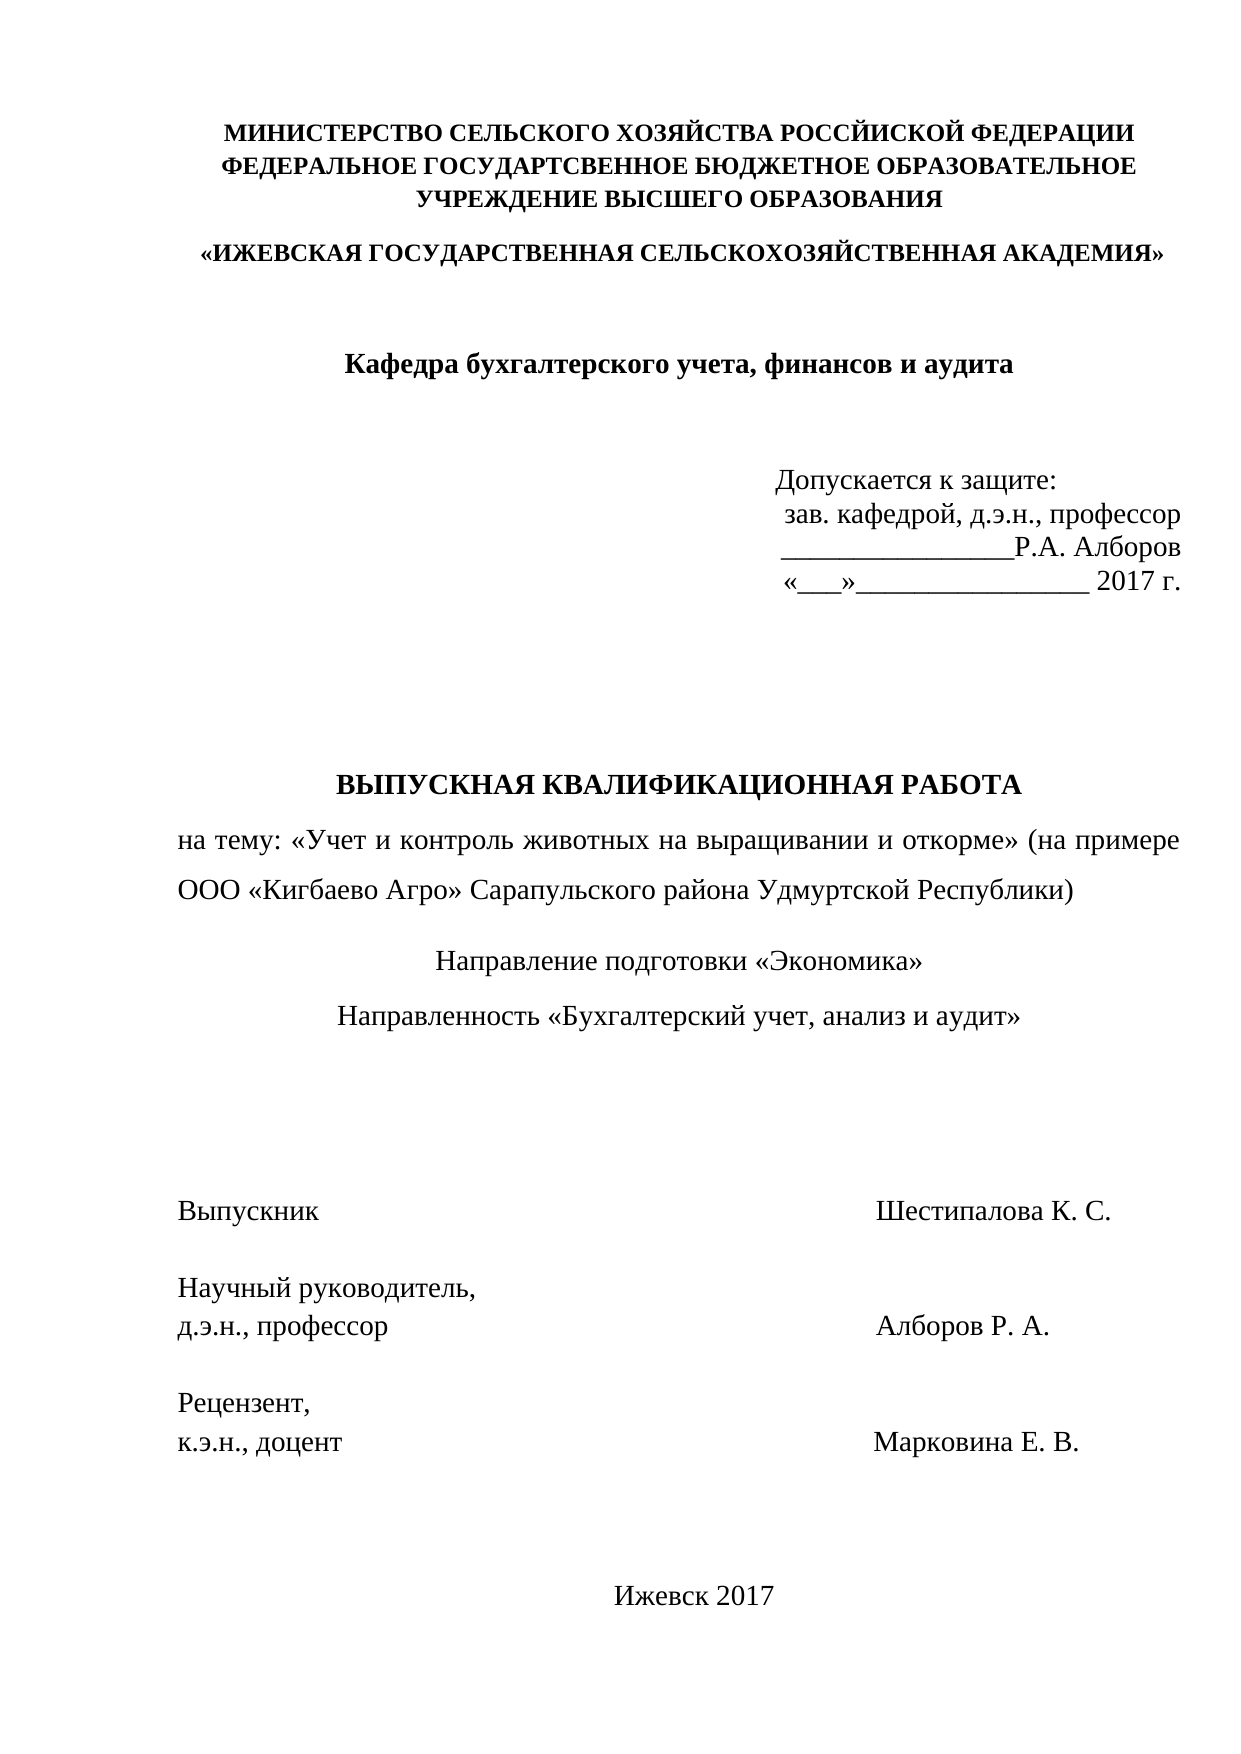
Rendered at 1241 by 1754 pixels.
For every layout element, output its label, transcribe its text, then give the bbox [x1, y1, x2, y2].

text Ижевск 2017 [177, 1578, 1211, 1612]
text Кафедра бухгалтерского учета, финансов и аудита [177, 346, 1181, 380]
text Допускается к защите: [177, 462, 1181, 496]
text МИНИСТЕРСТВО СЕЛЬСКОГО ХОЗЯЙСТВА РОССЙИСКОЙ ФЕДЕРАЦИИ ФЕДЕРАЛЬНОЕ ГОСУДАРТСВЕННОЕ БЮДЖЕТНОЕ ОБРАЗОВАТЕЛЬНОЕ УЧРЕЖДЕНИЕ ВЫСШЕГО ОБРАЗОВАНИЯ [177, 118, 1181, 213]
text Рецензент, [177, 1385, 1211, 1419]
text ________________Р.А. Алборов [177, 529, 1181, 563]
text Направление подготовки «Экономика» [177, 943, 1181, 977]
text д.э.н., профессор Алборов Р. А. [177, 1308, 1211, 1342]
text Научный руководитель, [177, 1270, 1211, 1303]
text зав. кафедрой, д.э.н., профессор [177, 496, 1181, 529]
text Направленность «Бухгалтерский учет, анализ и аудит» [177, 998, 1181, 1031]
text на тему: «Учет и контроль животных на выращивании и откорме» (на примере ООО «Кигбаево Агро» Сарапульского района Удмуртской Республики) [177, 822, 1181, 906]
text «___»________________ 2017 г. [177, 563, 1181, 596]
text к.э.н., доцент Марковина Е. В. [177, 1424, 1211, 1457]
text ВЫПУСКНАЯ КВАЛИФИКАЦИОННАЯ РАБОТА [177, 767, 1181, 801]
text «ИЖЕВСКАЯ ГОСУДАРСТВЕННАЯ СЕЛЬСКОХОЗЯЙСТВЕННАЯ АКАДЕМИЯ» [177, 238, 1181, 267]
text Выпускник Шестипалова К. С. [177, 1193, 1211, 1226]
